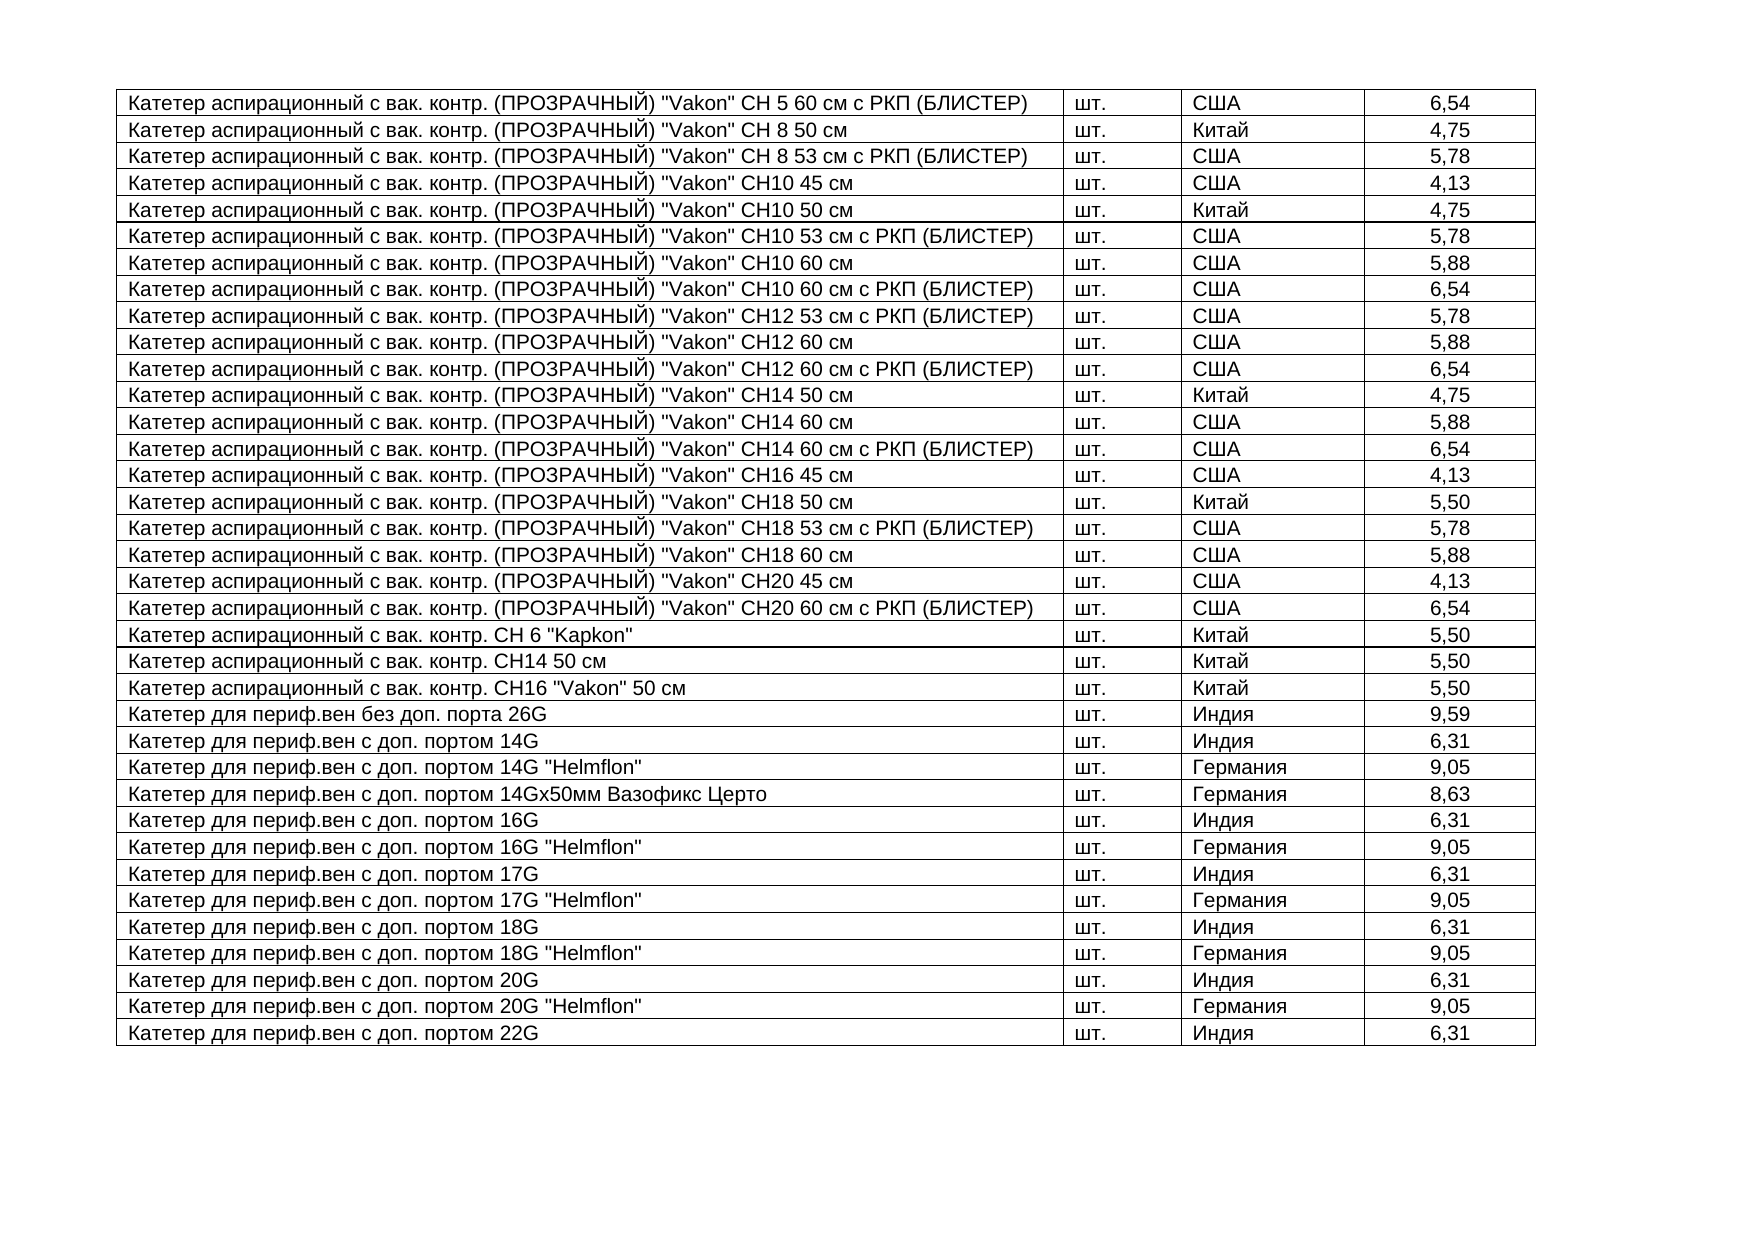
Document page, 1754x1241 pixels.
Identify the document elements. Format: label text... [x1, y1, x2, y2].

table_cell 9,05 [1365, 833, 1535, 859]
table_cell 6,54 [1365, 355, 1535, 381]
table_cell шт. [1064, 594, 1181, 620]
table_cell шт. [1064, 116, 1181, 142]
table_cell 5,78 [1365, 302, 1535, 328]
table_cell Катетер аспирационный с вак. контр. (ПРОЗРАЧНЫЙ) "Vakon" CH 5 60 см с РКП (БЛИСТЕР) [117, 90, 1063, 115]
table_cell Индия [1182, 701, 1364, 726]
table_cell Катетер аспирационный с вак. контр. (ПРОЗРАЧНЫЙ) "Vakon" CH12 60 см [117, 329, 1063, 354]
table_cell США [1182, 90, 1364, 115]
table_cell шт. [1064, 169, 1181, 195]
table_cell США [1182, 461, 1364, 487]
table_cell 9,05 [1365, 993, 1535, 1018]
table_cell шт. [1064, 966, 1181, 992]
table_cell 9,05 [1365, 886, 1535, 912]
table_cell 4,13 [1365, 461, 1535, 487]
table_cell шт. [1064, 568, 1181, 593]
table_cell шт. [1064, 621, 1181, 646]
table_cell Катетер аспирационный с вак. контр. (ПРОЗРАЧНЫЙ) "Vakon" CH10 60 см с РКП (БЛИСТЕР) [117, 276, 1063, 301]
table_cell шт. [1064, 940, 1181, 965]
table_cell Германия [1182, 940, 1364, 965]
table_cell 4,13 [1365, 568, 1535, 593]
table_cell Катетер аспирационный с вак. контр. (ПРОЗРАЧНЫЙ) "Vakon" CH10 53 см с РКП (БЛИСТЕР) [117, 223, 1063, 248]
table_cell 4,75 [1365, 196, 1535, 221]
table_cell Индия [1182, 807, 1364, 832]
table_cell 9,05 [1365, 940, 1535, 965]
table_cell 6,54 [1365, 276, 1535, 301]
table_cell Катетер для периф.вен с доп. портом 18G "Helmflon" [117, 940, 1063, 965]
table_cell шт. [1064, 674, 1181, 699]
table_cell 5,88 [1365, 329, 1535, 354]
table_cell шт. [1064, 648, 1181, 673]
table_cell шт. [1064, 727, 1181, 753]
table_cell шт. [1064, 276, 1181, 301]
table_cell 6,54 [1365, 594, 1535, 620]
table_cell 5,50 [1365, 648, 1535, 673]
table_cell Катетер для периф.вен с доп. портом 16G "Helmflon" [117, 833, 1063, 859]
table_cell шт. [1064, 754, 1181, 779]
table_cell 9,05 [1365, 754, 1535, 779]
table_cell США [1182, 143, 1364, 168]
table_cell шт. [1064, 488, 1181, 513]
table_cell Катетер аспирационный с вак. контр. CH16 "Vakon" 50 см [117, 674, 1063, 699]
table_cell Германия [1182, 754, 1364, 779]
table_cell Катетер аспирационный с вак. контр. CH14 50 см [117, 648, 1063, 673]
table_cell США [1182, 276, 1364, 301]
table_cell Катетер аспирационный с вак. контр. (ПРОЗРАЧНЫЙ) "Vakon" CH20 45 см [117, 568, 1063, 593]
table_cell 6,31 [1365, 727, 1535, 753]
table_cell Индия [1182, 727, 1364, 753]
table_cell Катетер аспирационный с вак. контр. (ПРОЗРАЧНЫЙ) "Vakon" CH20 60 см с РКП (БЛИСТЕР) [117, 594, 1063, 620]
table_cell Китай [1182, 621, 1364, 646]
table_cell Катетер аспирационный с вак. контр. (ПРОЗРАЧНЫЙ) "Vakon" CH 8 53 см с РКП (БЛИСТЕР) [117, 143, 1063, 168]
table_cell Катетер аспирационный с вак. контр. (ПРОЗРАЧНЫЙ) "Vakon" CH10 60 см [117, 249, 1063, 274]
table_cell 4,75 [1365, 116, 1535, 142]
table_cell 6,54 [1365, 435, 1535, 460]
table_cell Катетер аспирационный с вак. контр. (ПРОЗРАЧНЫЙ) "Vakon" CH18 50 см [117, 488, 1063, 513]
table_cell Катетер аспирационный с вак. контр. (ПРОЗРАЧНЫЙ) "Vakon" CH10 50 см [117, 196, 1063, 221]
table_cell Катетер аспирационный с вак. контр. (ПРОЗРАЧНЫЙ) "Vakon" CH18 53 см с РКП (БЛИСТЕР) [117, 515, 1063, 540]
table_cell США [1182, 435, 1364, 460]
table_cell шт. [1064, 860, 1181, 885]
table_cell США [1182, 515, 1364, 540]
table_cell Катетер для периф.вен с доп. портом 20G "Helmflon" [117, 993, 1063, 1018]
table_cell шт. [1064, 461, 1181, 487]
table_cell 6,31 [1365, 1019, 1535, 1045]
table_cell Индия [1182, 860, 1364, 885]
table_cell шт. [1064, 223, 1181, 248]
table_cell 6,31 [1365, 913, 1535, 938]
table_cell шт. [1064, 780, 1181, 806]
table_cell Китай [1182, 648, 1364, 673]
table_cell шт. [1064, 249, 1181, 274]
table_cell 5,88 [1365, 249, 1535, 274]
table_cell Катетер аспирационный с вак. контр. CH 6 "Kapkon" [117, 621, 1063, 646]
table_cell Китай [1182, 488, 1364, 513]
table_cell США [1182, 169, 1364, 195]
table_cell 6,54 [1365, 90, 1535, 115]
table_cell Германия [1182, 833, 1364, 859]
table_cell Катетер аспирационный с вак. контр. (ПРОЗРАЧНЫЙ) "Vakon" CH12 53 см с РКП (БЛИСТЕР) [117, 302, 1063, 328]
table_cell США [1182, 355, 1364, 381]
table_cell США [1182, 568, 1364, 593]
table_cell шт. [1064, 302, 1181, 328]
table_cell США [1182, 541, 1364, 567]
table_cell шт. [1064, 993, 1181, 1018]
table_cell Катетер аспирационный с вак. контр. (ПРОЗРАЧНЫЙ) "Vakon" CH14 50 см [117, 382, 1063, 407]
table_cell США [1182, 594, 1364, 620]
table_cell шт. [1064, 913, 1181, 938]
table_cell шт. [1064, 196, 1181, 221]
table_cell шт. [1064, 886, 1181, 912]
table_cell 8,63 [1365, 780, 1535, 806]
table_cell США [1182, 223, 1364, 248]
table_cell Индия [1182, 1019, 1364, 1045]
table_cell Катетер для периф.вен с доп. портом 17G [117, 860, 1063, 885]
table_cell США [1182, 249, 1364, 274]
table_cell Катетер для периф.вен с доп. портом 20G [117, 966, 1063, 992]
table_cell 5,78 [1365, 515, 1535, 540]
table_cell 5,78 [1365, 223, 1535, 248]
table_cell 5,50 [1365, 488, 1535, 513]
table_cell Катетер для периф.вен с доп. портом 16G [117, 807, 1063, 832]
table_cell Китай [1182, 116, 1364, 142]
table_cell 6,31 [1365, 860, 1535, 885]
table_cell шт. [1064, 435, 1181, 460]
table_cell Катетер аспирационный с вак. контр. (ПРОЗРАЧНЫЙ) "Vakon" CH18 60 см [117, 541, 1063, 567]
table_cell 5,78 [1365, 143, 1535, 168]
table_cell шт. [1064, 701, 1181, 726]
table_cell 6,31 [1365, 807, 1535, 832]
table_cell Германия [1182, 993, 1364, 1018]
table_cell 5,50 [1365, 621, 1535, 646]
table_cell Германия [1182, 780, 1364, 806]
table_cell Германия [1182, 886, 1364, 912]
table_cell Катетер для периф.вен с доп. портом 14Gх50мм Вазофикс Церто [117, 780, 1063, 806]
table_cell шт. [1064, 382, 1181, 407]
table_cell Катетер для периф.вен с доп. портом 18G [117, 913, 1063, 938]
table_cell Китай [1182, 382, 1364, 407]
table_cell Катетер аспирационный с вак. контр. (ПРОЗРАЧНЫЙ) "Vakon" CH 8 50 см [117, 116, 1063, 142]
table_cell Катетер аспирационный с вак. контр. (ПРОЗРАЧНЫЙ) "Vakon" CH14 60 см с РКП (БЛИСТЕР) [117, 435, 1063, 460]
table_cell шт. [1064, 1019, 1181, 1045]
table_cell Катетер аспирационный с вак. контр. (ПРОЗРАЧНЫЙ) "Vakon" CH14 60 см [117, 408, 1063, 434]
table_cell Катетер аспирационный с вак. контр. (ПРОЗРАЧНЫЙ) "Vakon" CH16 45 см [117, 461, 1063, 487]
table_cell Катетер для периф.вен с доп. портом 14G "Helmflon" [117, 754, 1063, 779]
table_cell 9,59 [1365, 701, 1535, 726]
table_cell Катетер аспирационный с вак. контр. (ПРОЗРАЧНЫЙ) "Vakon" CH12 60 см с РКП (БЛИСТЕР) [117, 355, 1063, 381]
table_cell 6,31 [1365, 966, 1535, 992]
table_cell шт. [1064, 90, 1181, 115]
table_cell США [1182, 329, 1364, 354]
table_cell Индия [1182, 913, 1364, 938]
table_cell шт. [1064, 355, 1181, 381]
table_cell шт. [1064, 143, 1181, 168]
table_cell шт. [1064, 515, 1181, 540]
table_cell Индия [1182, 966, 1364, 992]
table_cell шт. [1064, 807, 1181, 832]
table_cell США [1182, 408, 1364, 434]
table_cell Катетер аспирационный с вак. контр. (ПРОЗРАЧНЫЙ) "Vakon" CH10 45 см [117, 169, 1063, 195]
table_cell шт. [1064, 329, 1181, 354]
table_cell США [1182, 302, 1364, 328]
table_cell 5,88 [1365, 408, 1535, 434]
table_cell 4,75 [1365, 382, 1535, 407]
table_cell 4,13 [1365, 169, 1535, 195]
table_cell 5,50 [1365, 674, 1535, 699]
table_cell 5,88 [1365, 541, 1535, 567]
table_cell шт. [1064, 541, 1181, 567]
table_cell Катетер для периф.вен с доп. портом 17G "Helmflon" [117, 886, 1063, 912]
table_cell Катетер для периф.вен с доп. портом 14G [117, 727, 1063, 753]
table_cell Китай [1182, 674, 1364, 699]
table_cell Китай [1182, 196, 1364, 221]
table_cell Катетер для периф.вен с доп. портом 22G [117, 1019, 1063, 1045]
table_cell Катетер для периф.вен без доп. порта 26G [117, 701, 1063, 726]
table_cell шт. [1064, 833, 1181, 859]
table_cell шт. [1064, 408, 1181, 434]
